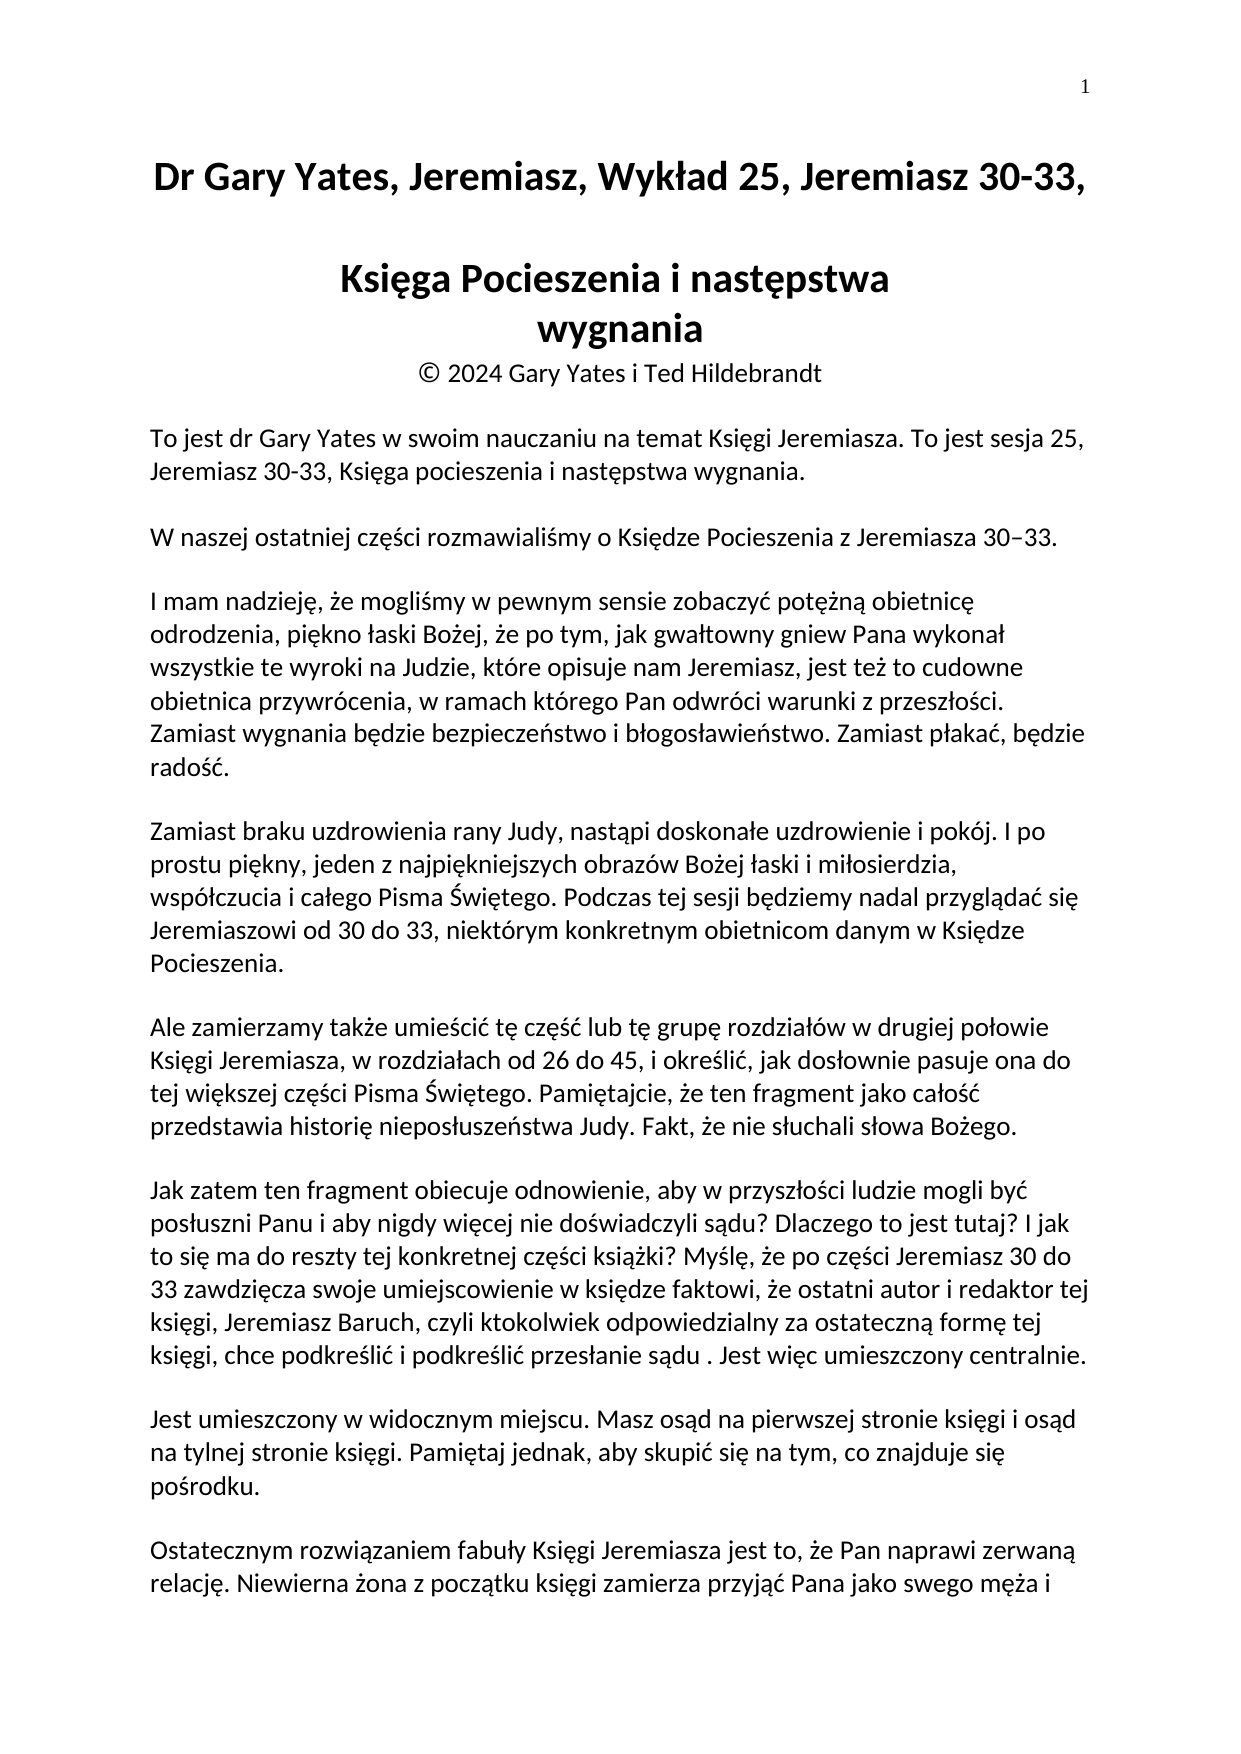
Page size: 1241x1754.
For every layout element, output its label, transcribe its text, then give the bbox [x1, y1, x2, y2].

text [150, 1533, 1090, 1599]
text Jak zatem ten fragment obiecuje odnowienie, aby w przyszłości ludzie mogli być posłuszni Panu i aby nigdy więcej nie doświadczyli sądu? Dlaczego to jest tutaj? I jak to się ma do reszty tej konkretnej części książki? Myślę, że po części Jeremiasz 30 do 33 zawdzięcza swoje umiejscowienie w księdze faktowi, że ostatni autor i redaktor tej księgi, Jeremiasz Baruch, czyli ktokolwiek odpowiedzialny za ostateczną formę tej księgi, chce podkreślić i podkreślić przesłanie sądu . Jest więc umieszczony centralnie. [150, 1173, 1090, 1371]
text © 2024 Gary Yates i Ted Hildebrandt [150, 353, 1090, 390]
text Zamiast braku uzdrowienia rany Judy, nastąpi doskonałe uzdrowienie i pokój. I po prostu piękny, jeden z najpiękniejszych obrazów Bożej łaski i miłosierdzia, współczucia i całego Pisma Świętego. Podczas tej sesji będziemy nadal przyglądać się Jeremiaszowi od 30 do 33, niektórym konkretnym obietnicom danym w Księdze Pocieszenia. [150, 814, 1090, 979]
text I mam nadzieję, że mogliśmy w pewnym sensie zobaczyć potężną obietnicę odrodzenia, piękno łaski Bożej, że po tym, jak gwałtowny gniew Pana wykonał wszystkie te wyroki na Judzie, które opisuje nam Jeremiasz, jest też to cudowne obietnica przywrócenia, w ramach którego Pan odwróci warunki z przeszłości. Zamiast wygnania będzie bezpieczeństwo i błogosławieństwo. Zamiast płakać, będzie radość. [150, 584, 1090, 783]
text To jest dr Gary Yates w swoim nauczaniu na temat Księgi Jeremiasza. To jest sesja 25, Jeremiasz 30-33, Księga pocieszenia i następstwa wygnania. W naszej ostatniej części rozmawialiśmy o Księdze Pocieszenia z Jeremiasza 30–33. [150, 421, 1090, 553]
text Dr Gary Yates, Jeremiasz, Wykład 25, Jeremiasz 30-33, Księga Pocieszenia i następstwa wygnania [150, 150, 1090, 353]
text Ale zamierzamy także umieścić tę część lub tę grupę rozdziałów w drugiej połowie Księgi Jeremiasza, w rozdziałach od 26 do 45, i określić, jak dosłownie pasuje ona do tej większej części Pisma Świętego. Pamiętajcie, że ten fragment jako całość przedstawia historię nieposłuszeństwa Judy. Fakt, że nie słuchali słowa Bożego. [150, 1010, 1090, 1142]
text Jest umieszczony w widocznym miejscu. Masz osąd na pierwszej stronie księgi i osąd na tylnej stronie księgi. Pamiętaj jednak, aby skupić się na tym, co znajduje się pośrodku. [150, 1403, 1090, 1502]
